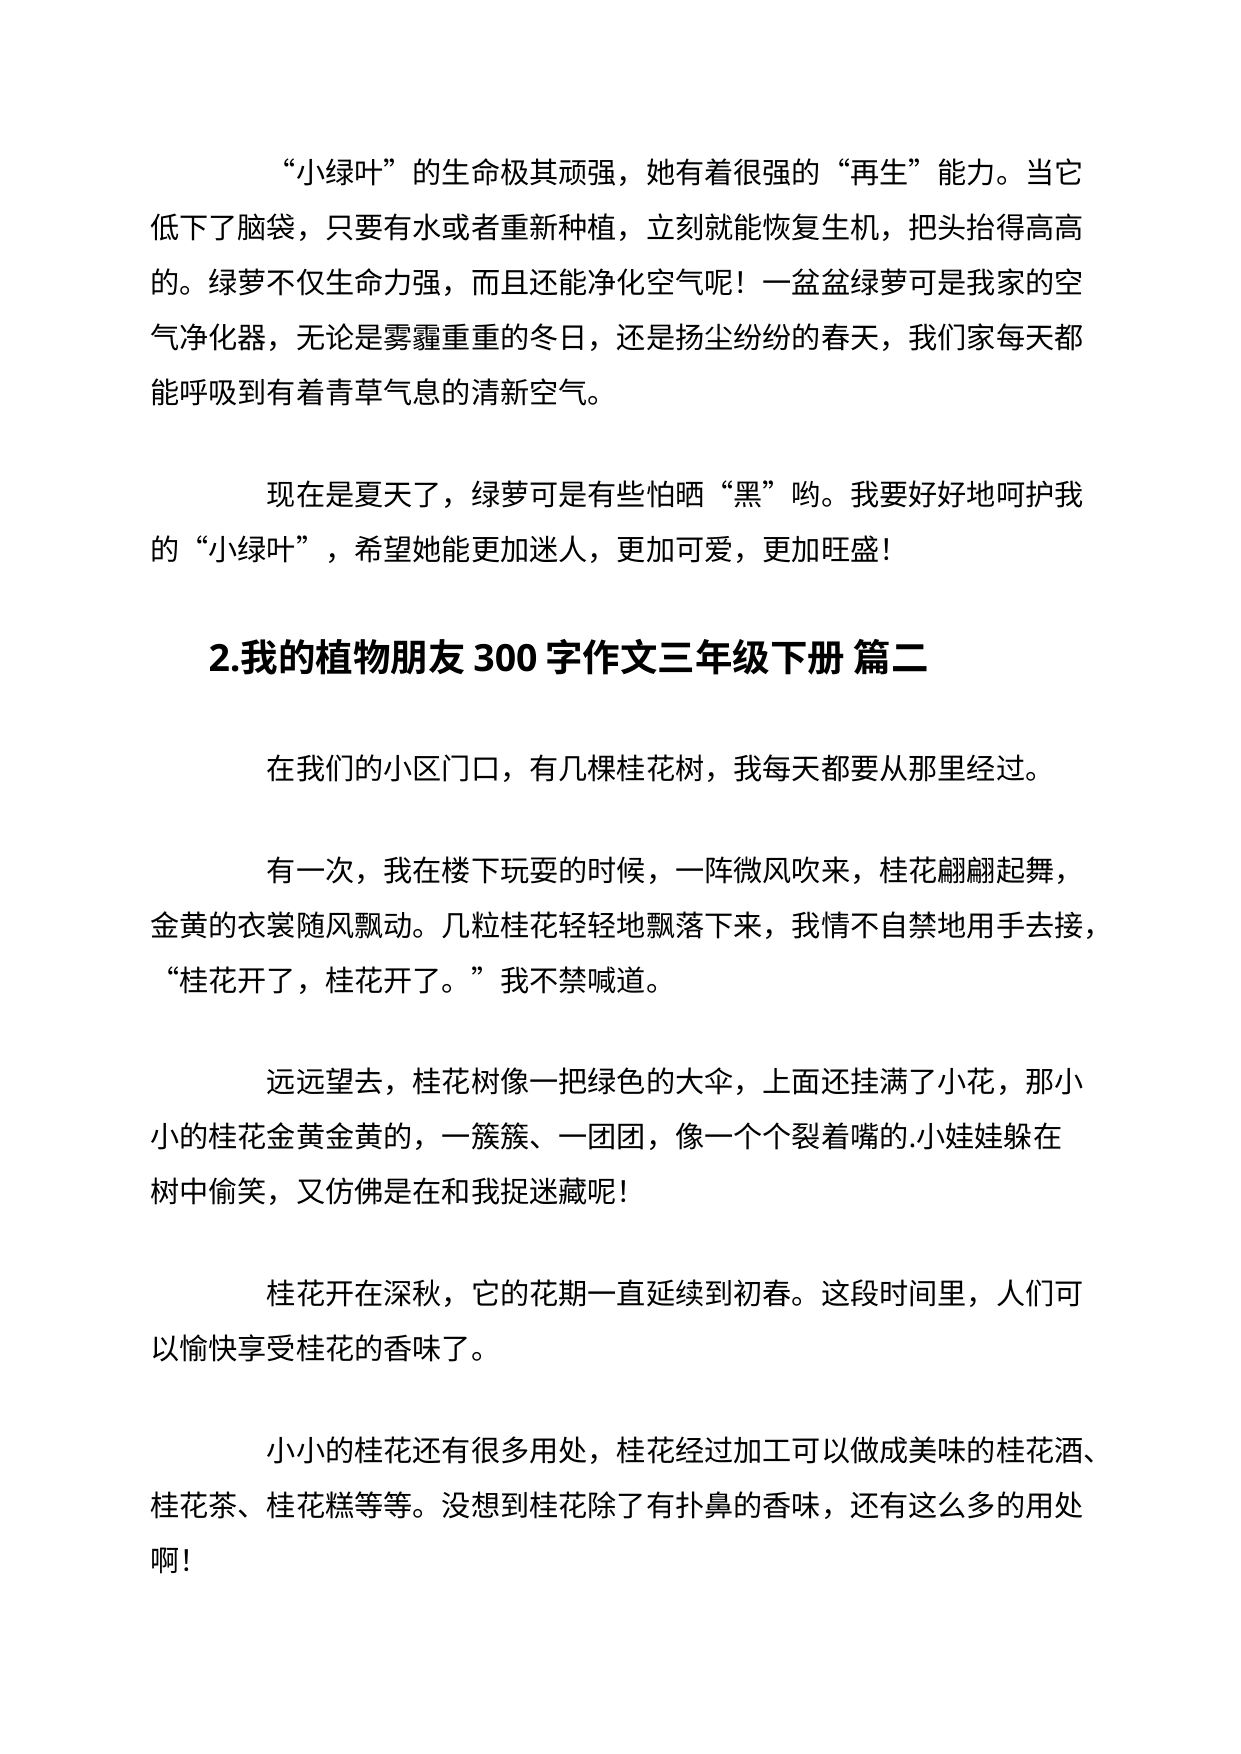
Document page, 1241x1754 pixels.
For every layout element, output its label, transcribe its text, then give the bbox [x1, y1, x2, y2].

text 2.我的植物朋友300字作文三年级下册 篇二 [150, 628, 1090, 682]
text 桂花开在深秋，它的花期一直延续到初春。这段时间里，人们可以愉快享受桂花的香味了。 [150, 1271, 1090, 1368]
text 远远望去，桂花树像一把绿色的大伞，上面还挂满了小花，那小小的桂花金黄金黄的，一簇簇、一团团，像一个个裂着嘴的.小娃娃躲在树中偷笑，又仿佛是在和我捉迷藏呢！ [150, 1059, 1090, 1211]
text 小小的桂花还有很多用处，桂花经过加工可以做成美味的桂花酒、桂花茶、桂花糕等等。没想到桂花除了有扑鼻的香味，还有这么多的用处啊！ [150, 1427, 1090, 1579]
text 在我们的小区门口，有几棵桂花树，我每天都要从那里经过。 [150, 746, 1090, 788]
text 有一次，我在楼下玩耍的时候，一阵微风吹来，桂花翩翩起舞，金黄的衣裳随风飘动。几粒桂花轻轻地飘落下来，我情不自禁地用手去接，“桂花开了，桂花开了。”我不禁喊道。 [150, 847, 1090, 999]
text 现在是夏天了，绿萝可是有些怕晒“黑”哟。我要好好地呵护我的“小绿叶”，希望她能更加迷人，更加可爱，更加旺盛！ [150, 471, 1090, 568]
text “小绿叶”的生命极其顽强，她有着很强的“再生”能力。当它低下了脑袋，只要有水或者重新种植，立刻就能恢复生机，把头抬得高高的。绿萝不仅生命力强，而且还能净化空气呢！一盆盆绿萝可是我家的空气净化器，无论是雾霾重重的冬日，还是扬尘纷纷的春天，我们家每天都能呼吸到有着青草气息的清新空气。 [150, 150, 1090, 412]
